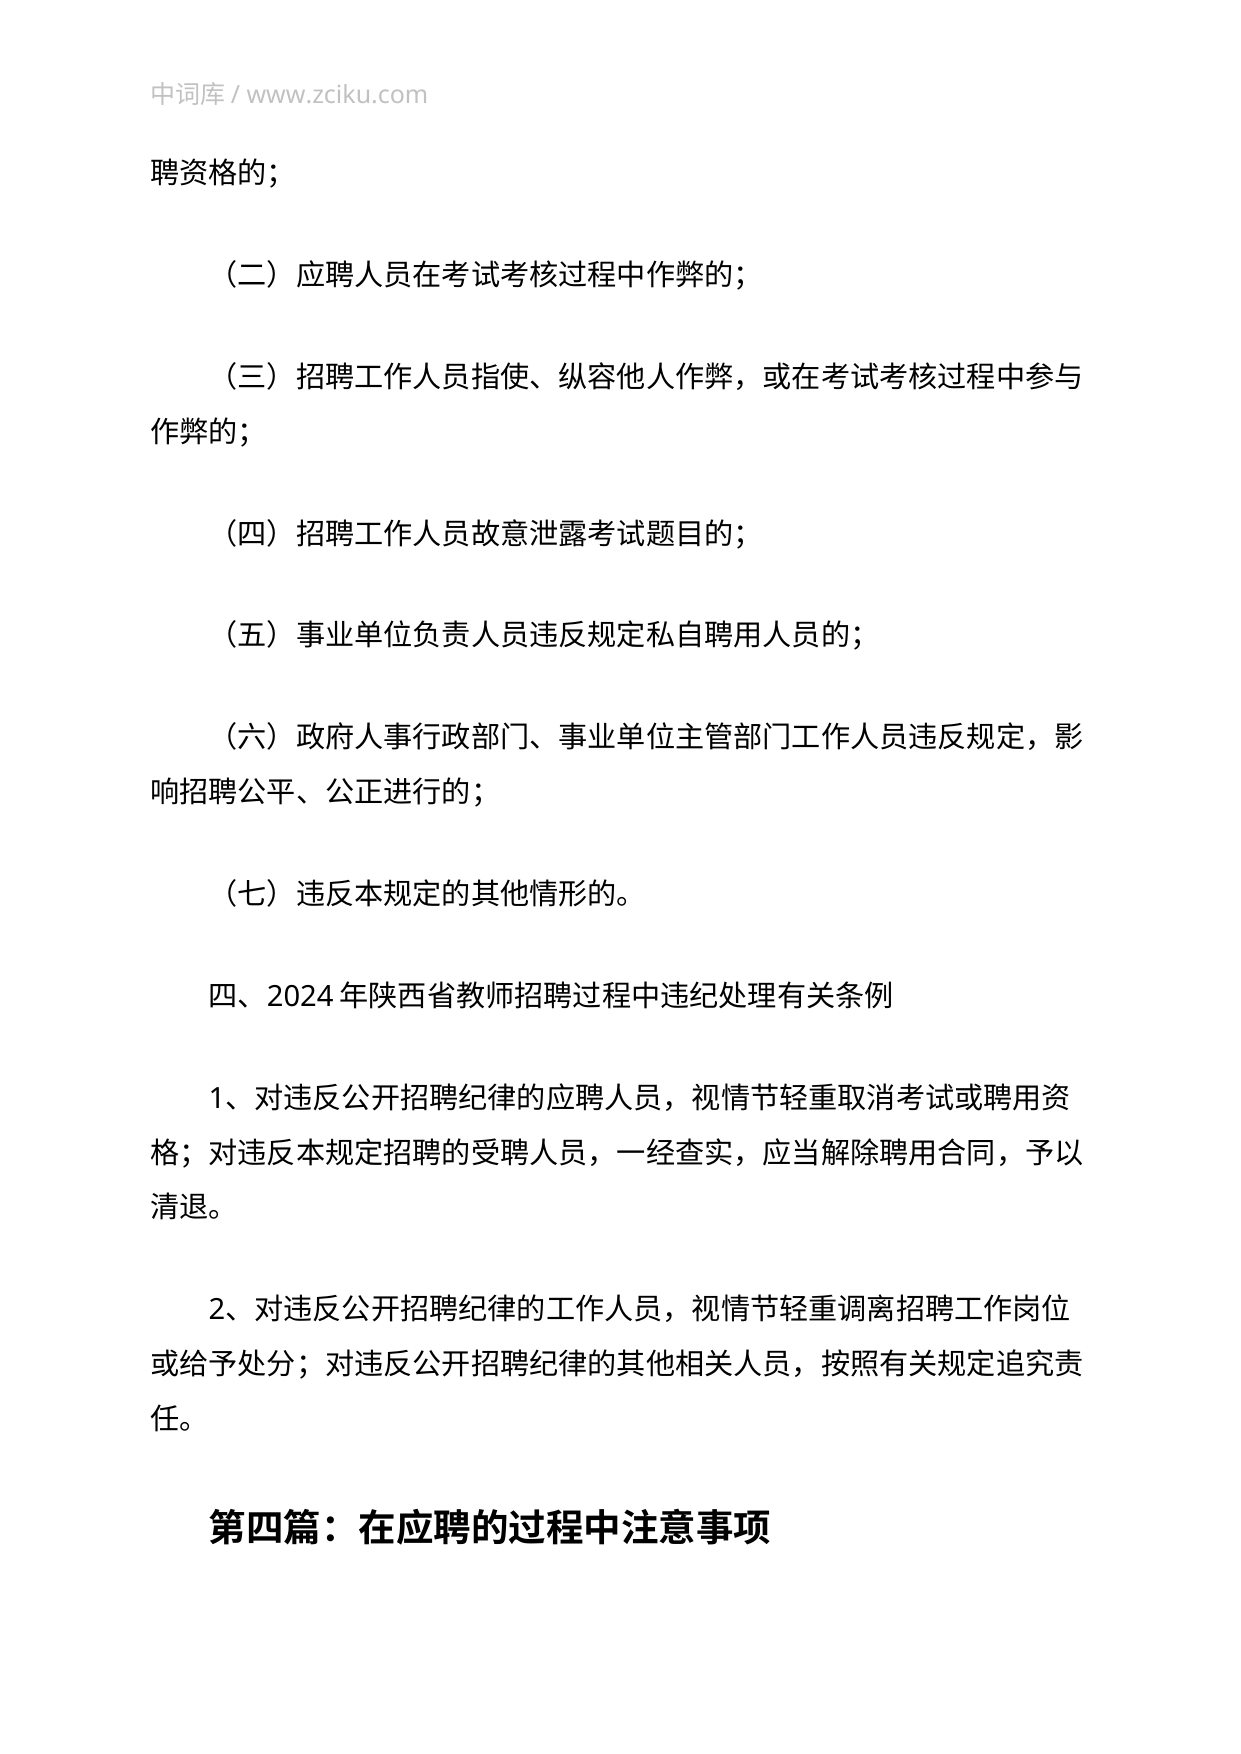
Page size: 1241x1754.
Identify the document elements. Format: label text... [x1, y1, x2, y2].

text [150, 150, 1090, 192]
text （三）招聘工作人员指使、纵容他人作弊，或在考试考核过程中参与作弊的； [150, 353, 1090, 451]
text 第四篇：在应聘的过程中注意事项 [150, 1497, 1090, 1552]
text （二）应聘人员在考试考核过程中作弊的； [150, 252, 1090, 294]
text （五）事业单位负责人员违反规定私自聘用人员的； [150, 612, 1090, 654]
text 1、对违反公开招聘纪律的应聘人员，视情节轻重取消考试或聘用资格；对违反本规定招聘的受聘人员，一经查实，应当解除聘用合同，予以清退。 [150, 1074, 1090, 1226]
text （七）违反本规定的其他情形的。 [150, 870, 1090, 913]
text 2、对违反公开招聘纪律的工作人员，视情节轻重调离招聘工作岗位或给予处分；对违反公开招聘纪律的其他相关人员，按照有关规定追究责任。 [150, 1286, 1090, 1438]
text （六）政府人事行政部门、事业单位主管部门工作人员违反规定，影响招聘公平、公正进行的； [150, 714, 1090, 811]
text 四、2024年陕西省教师招聘过程中违纪处理有关条例 [150, 972, 1090, 1014]
text （四）招聘工作人员故意泄露考试题目的； [150, 510, 1090, 552]
